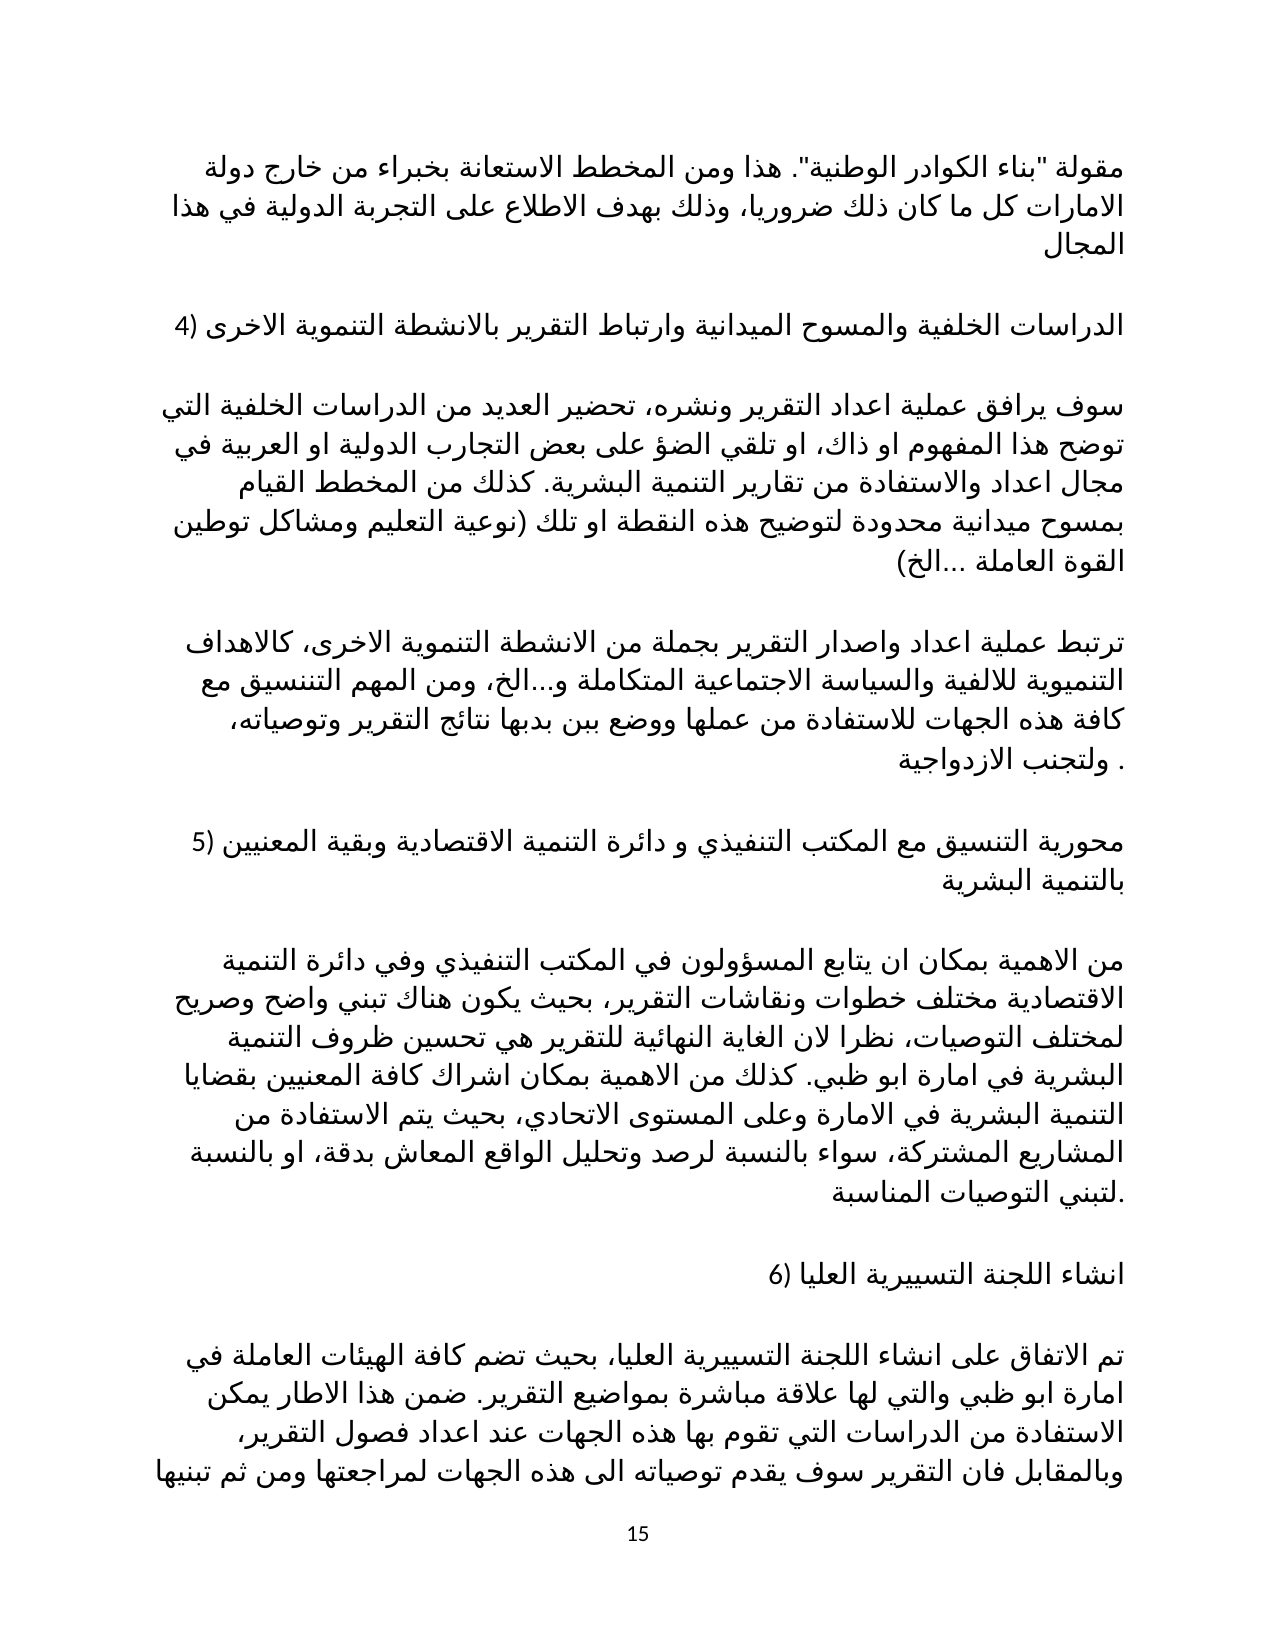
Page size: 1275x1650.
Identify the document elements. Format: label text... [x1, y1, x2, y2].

list 6) انشاء اللجنة التسييرية العليا [131, 1256, 1125, 1292]
list سوف يرافق عملية اعداد التقرير ونشره، تحضير العديد من الدراسات الخلفية التي توضح هذا المفهوم او ذاك، او تلقي الضؤ على بعض التجارب الدولية او العربية في مجال اعداد والاستفادة من تقارير التنمية البشرية. كذلك من المخطط القيام بمسوح ميدانية محدودة لتوضيح هذه النقطة او تلك (نوعية التعليم ومشاكل توطين القوة العاملة ...الخ) [131, 388, 1125, 578]
list 5) محورية التنسيق مع المكتب التنفيذي و دائرة التنمية الاقتصادية وبقية المعنيين بالتنمية البشرية [131, 823, 1125, 897]
list ترتبط عملية اعداد واصدار التقرير بجملة من الانشطة التنموية الاخرى، كالاهداف التنميوية للالفية والسياسة الاجتماعية المتكاملة و...الخ، ومن المهم التننسيق مع كافة هذه الجهات للاستفادة من عملها ووضع ببن بدبها نتائج التقرير وتوصياته، ولتجنب الازدواجية . [150, 625, 1125, 776]
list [131, 1338, 1125, 1487]
list من الاهمية بمكان ان يتابع المسؤولون في المكتب التنفيذي وفي دائرة التنمية الاقتصادية مختلف خطوات ونقاشات التقرير، بحيث يكون هناك تبني واضح وصريح لمختلف التوصيات، نظرا لان الغاية النهائية للتقرير هي تحسين ظروف التنمية البشرية في امارة ابو ظبي. كذلك من الاهمية بمكان اشراك كافة المعنيين بقضايا التنمية البشرية في الامارة وعلى المستوى الاتحادي، بحيث يتم الاستفادة من المشاريع المشتركة، سواء بالنسبة لرصد وتحليل الواقع المعاش بدقة، او بالنسبة لتبني التوصيات المناسبة. [131, 943, 1125, 1210]
list 4) الدراسات الخلفية والمسوح الميدانية وارتباط التقرير بالانشطة التنموية الاخرى [131, 307, 1125, 342]
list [131, 150, 1125, 261]
